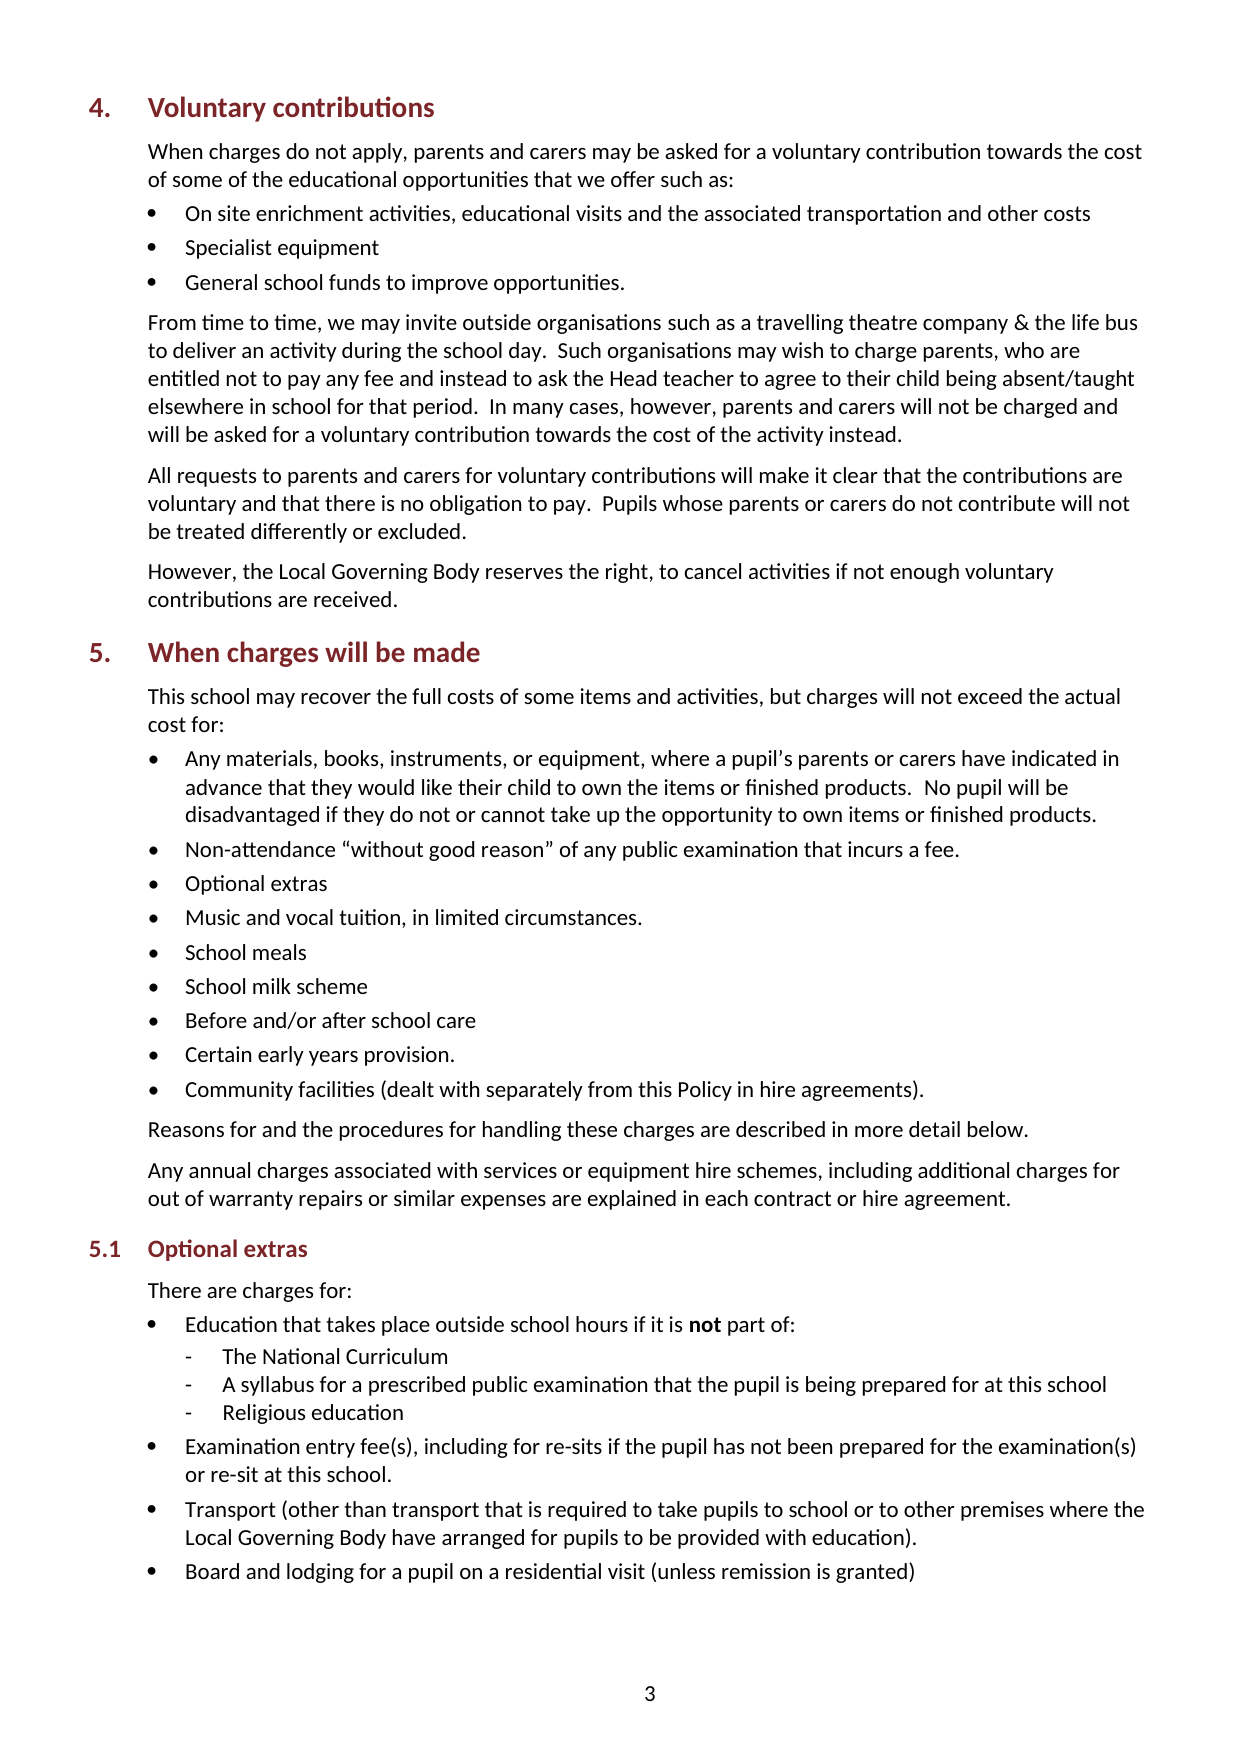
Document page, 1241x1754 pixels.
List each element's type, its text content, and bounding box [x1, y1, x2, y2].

text Reasons for and the procedures for handling these charges are described in more detail below. [148, 1115, 1152, 1143]
list Board and lodging for a pupil on a residential visit (unless remission is granted) [148, 1557, 1152, 1585]
list Specialist equipment [148, 233, 1152, 261]
list School meals [148, 938, 1152, 966]
list Any materials, books, instruments, or equipment, where a pupil’s parents or carers have indicated in advance that they would like their child to own the items or finished products. No pupil will be disadvantaged if they do not or cannot take up the opportunity to own items or finished products. [148, 744, 1152, 829]
subtitle Voluntary contributions [89, 89, 1152, 124]
list Optional extras [148, 869, 1152, 897]
subtitle When charges will be made [89, 634, 1152, 670]
list School milk scheme [148, 972, 1152, 1000]
text Any annual charges associated with services or equipment hire schemes, including additional charges for out of warranty repairs or similar expenses are explained in each contract or hire agreement. [148, 1156, 1152, 1212]
text When charges do not apply, parents and carers may be asked for a voluntary contribution towards the cost of some of the educational opportunities that we offer such as: [148, 137, 1152, 193]
list Examination entry fee(s), including for re-sits if the pupil has not been prepared for the examination(s) or re-sit at this school. [148, 1432, 1152, 1488]
text This school may recover the full costs of some items and activities, but charges will not exceed the actual cost for: [148, 682, 1152, 738]
list Transport (other than transport that is required to take pupils to school or to other premises where the Local Governing Body have arranged for pupils to be provided with education). [148, 1495, 1152, 1551]
text From time to time, we may invite outside organisations such as a travelling theatre company & the life bus to deliver an activity during the school day. Such organisations may wish to charge parents, who are entitled not to pay any fee and instead to ask the Head teacher to agree to their child being absent/taught elsewhere in school for that period. In many cases, however, parents and carers will not be charged and will be asked for a voluntary contribution towards the cost of the activity instead. [148, 308, 1152, 448]
subtitle Optional extras [89, 1233, 1152, 1263]
list A syllabus for a prescribed public examination that the pupil is being prepared for at this school [185, 1370, 1152, 1398]
list Non-attendance “without good reason” of any public examination that incurs a fee. [148, 835, 1152, 863]
list Certain early years provision. [148, 1041, 1152, 1068]
list Religious education [185, 1398, 1152, 1426]
list Education that takes place outside school hours if it is not part of: [148, 1310, 1152, 1338]
list General school funds to improve opportunities. [148, 268, 1152, 296]
text However, the Local Governing Body reserves the right, to cancel activities if not enough voluntary contributions are received. [148, 557, 1152, 613]
list Music and vocal tuition, in limited circumstances. [148, 903, 1152, 931]
text All requests to parents and carers for voluntary contributions will make it clear that the contributions are voluntary and that there is no obligation to pay. Pupils whose parents or carers do not contribute will not be treated differently or excluded. [148, 461, 1152, 545]
list The National Curriculum [185, 1342, 1152, 1370]
list Before and/or after school care [148, 1006, 1152, 1034]
list Community facilities (dealt with separately from this Policy in hire agreements). [148, 1075, 1152, 1103]
text There are charges for: [148, 1276, 1152, 1304]
list On site enrichment activities, educational visits and the associated transportation and other costs [148, 199, 1152, 227]
